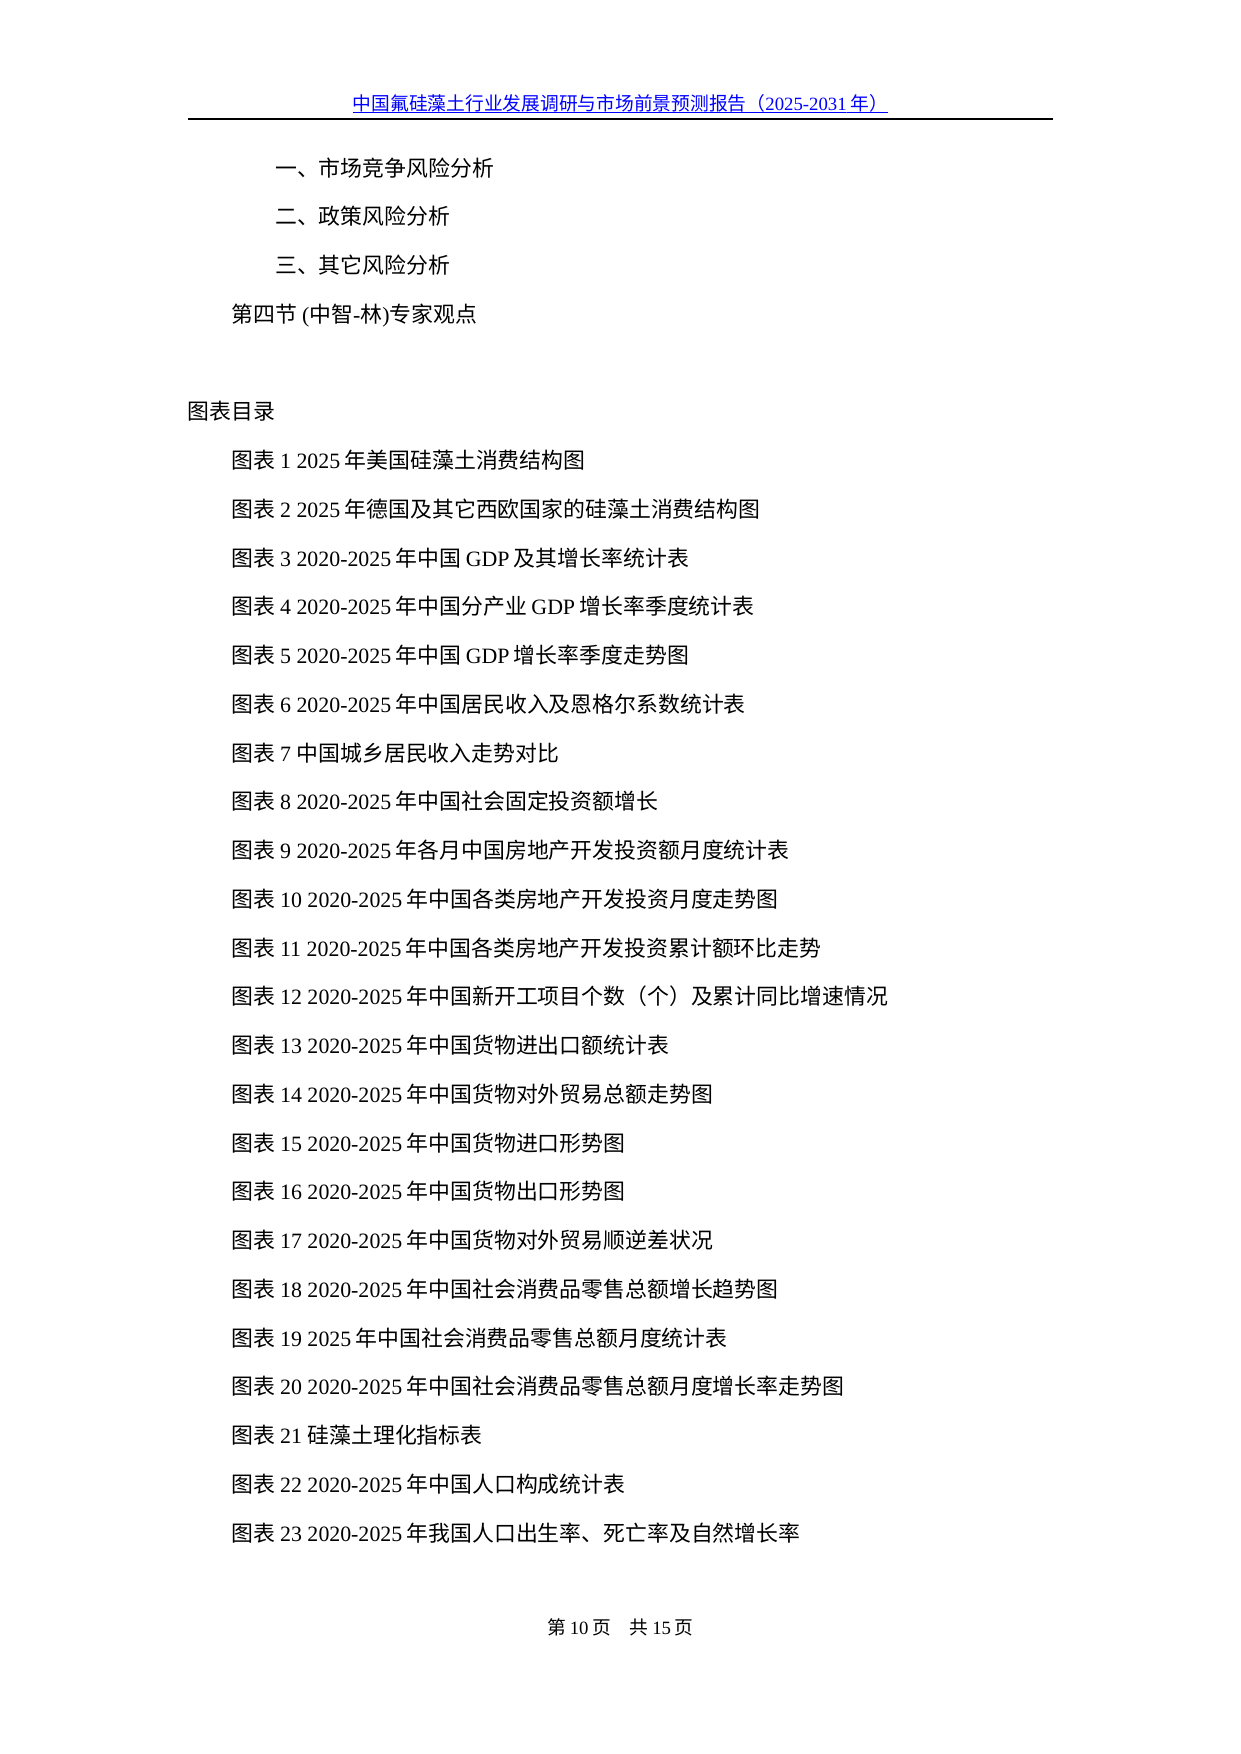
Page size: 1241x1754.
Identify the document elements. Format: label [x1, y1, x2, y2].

text [187, 150, 1053, 1548]
